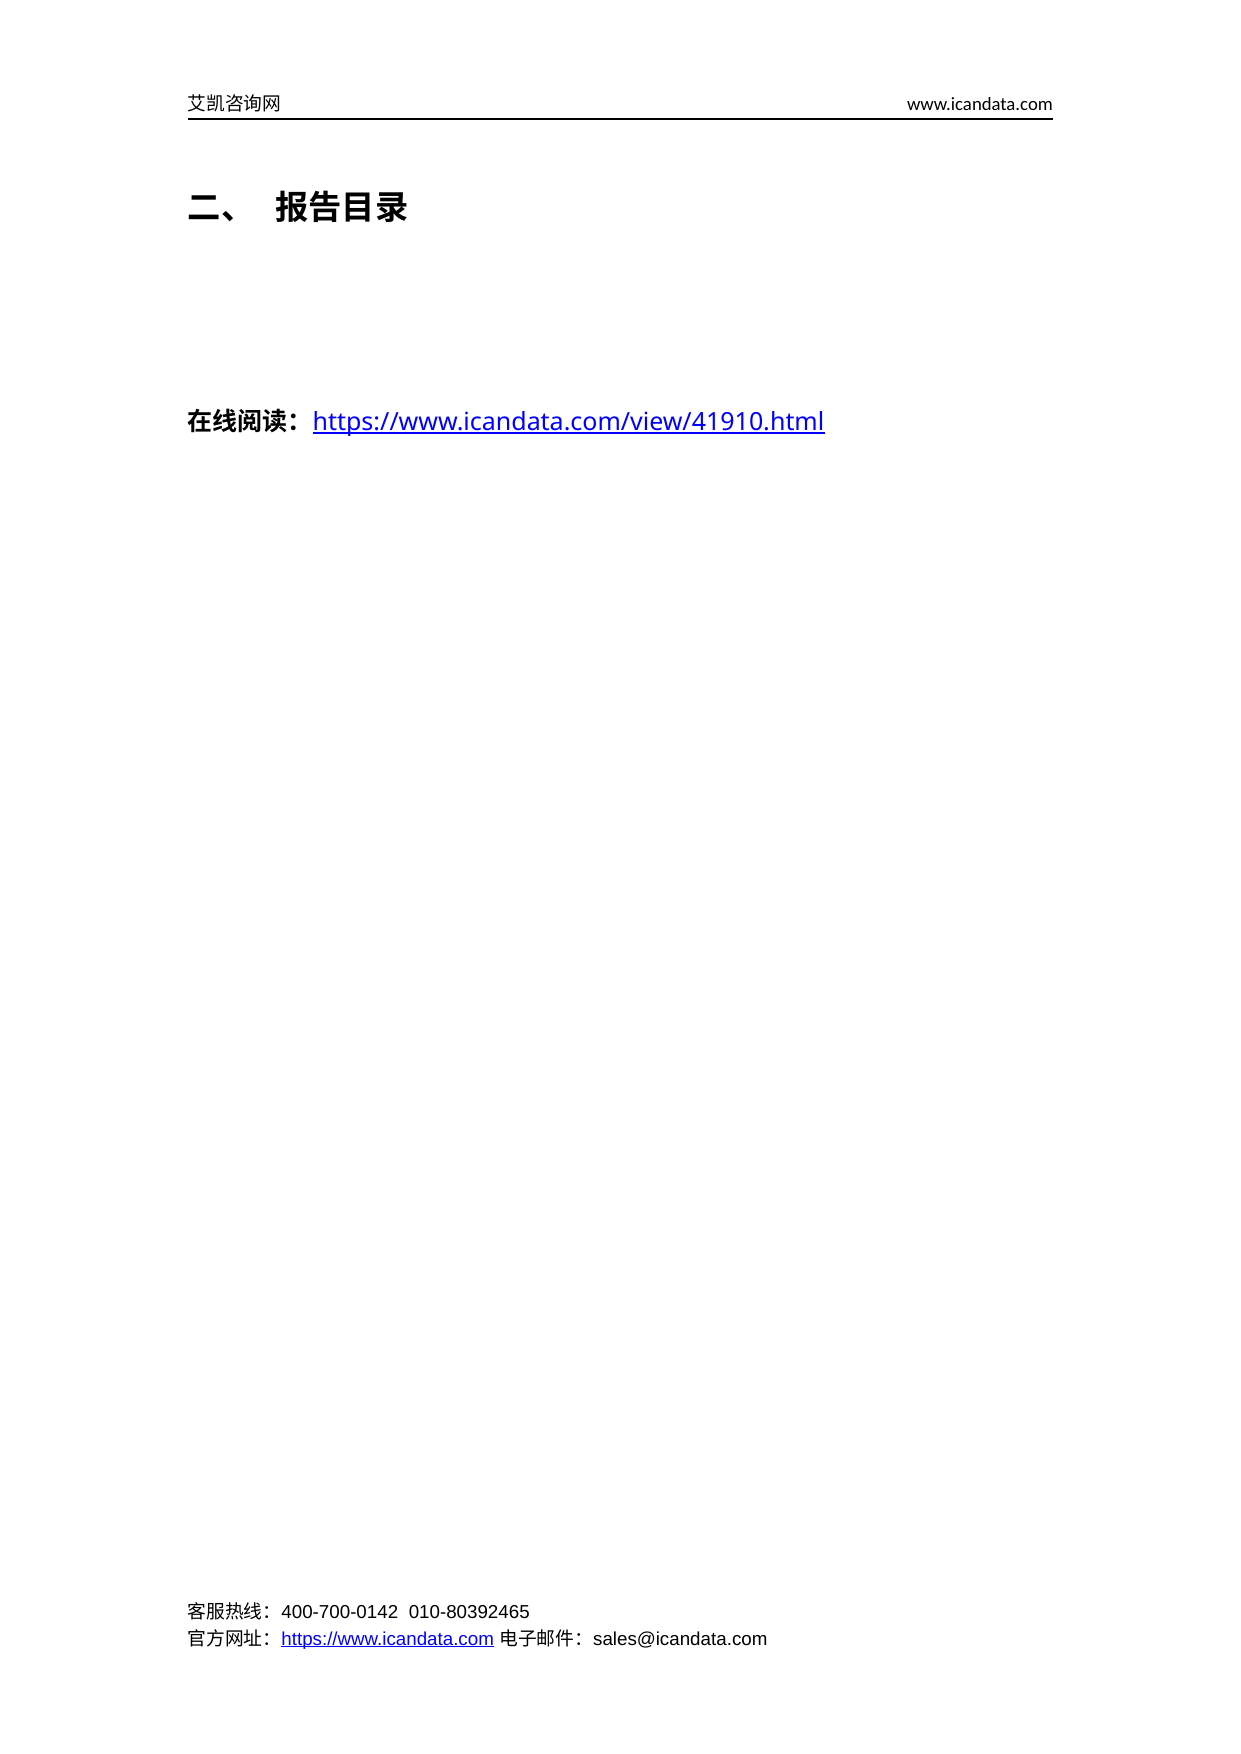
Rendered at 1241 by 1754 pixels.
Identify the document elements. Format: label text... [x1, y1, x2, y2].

subtitle 报告目录 [187, 172, 1053, 237]
text 在线阅读：https://www.icandata.com/view/41910.html [187, 387, 1053, 452]
